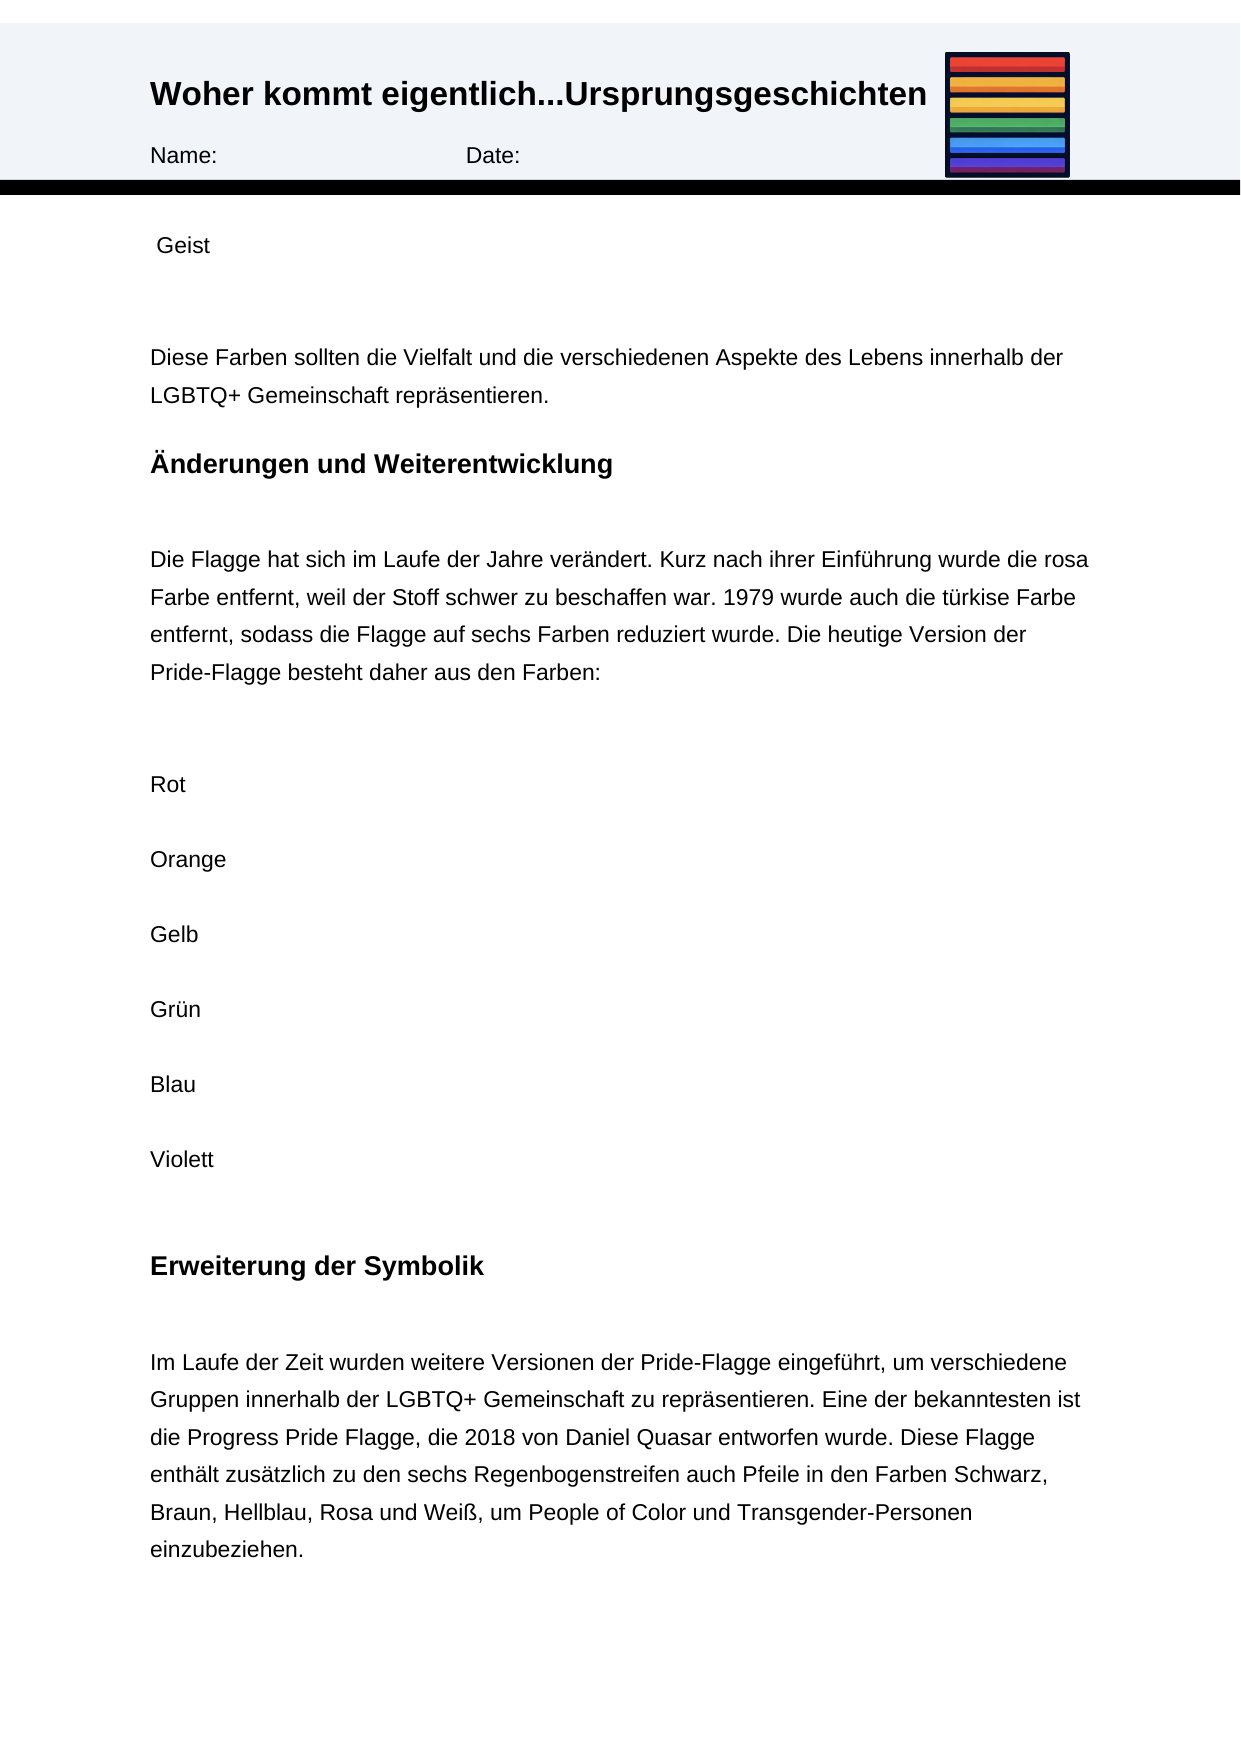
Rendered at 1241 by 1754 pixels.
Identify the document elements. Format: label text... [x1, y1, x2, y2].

text Geist [150, 223, 1090, 261]
text Diese Farben sollten die Vielfalt und die verschiedenen Aspekte des Lebens innerhalb der LGBTQ+ Gemeinschaft repräsentieren. [150, 336, 1090, 411]
subtitle Erweiterung der Symbolik [150, 1250, 1090, 1282]
text Grün [150, 988, 1090, 1025]
picture [0, 23, 1241, 195]
text Violett [150, 1138, 1090, 1175]
subtitle Änderungen und Weiterentwicklung [150, 448, 1090, 479]
text Rot [150, 763, 1090, 800]
text Blau [150, 1063, 1090, 1100]
text Im Laufe der Zeit wurden weitere Versionen der Pride-Flagge eingeführt, um verschiedene Gruppen innerhalb der LGBTQ+ Gemeinschaft zu repräsentieren. Eine der bekanntesten ist die Progress Pride Flagge, die 2018 von Daniel Quasar entworfen wurde. Diese Flagge enthält zusätzlich zu den sechs Regenbogenstreifen auch Pfeile in den Farben Schwarz, Braun, Hellblau, Rosa und Weiß, um People of Color und Transgender-Personen einzubeziehen. [150, 1340, 1090, 1565]
text Gelb [150, 913, 1090, 950]
text Die Flagge hat sich im Laufe der Jahre verändert. Kurz nach ihrer Einführung wurde die rosa Farbe entfernt, weil der Stoff schwer zu beschaffen war. 1979 wurde auch die türkise Farbe entfernt, sodass die Flagge auf sechs Farben reduziert wurde. Die heutige Version der Pride-Flagge besteht daher aus den Farben: [150, 538, 1090, 688]
text Orange [150, 838, 1090, 875]
